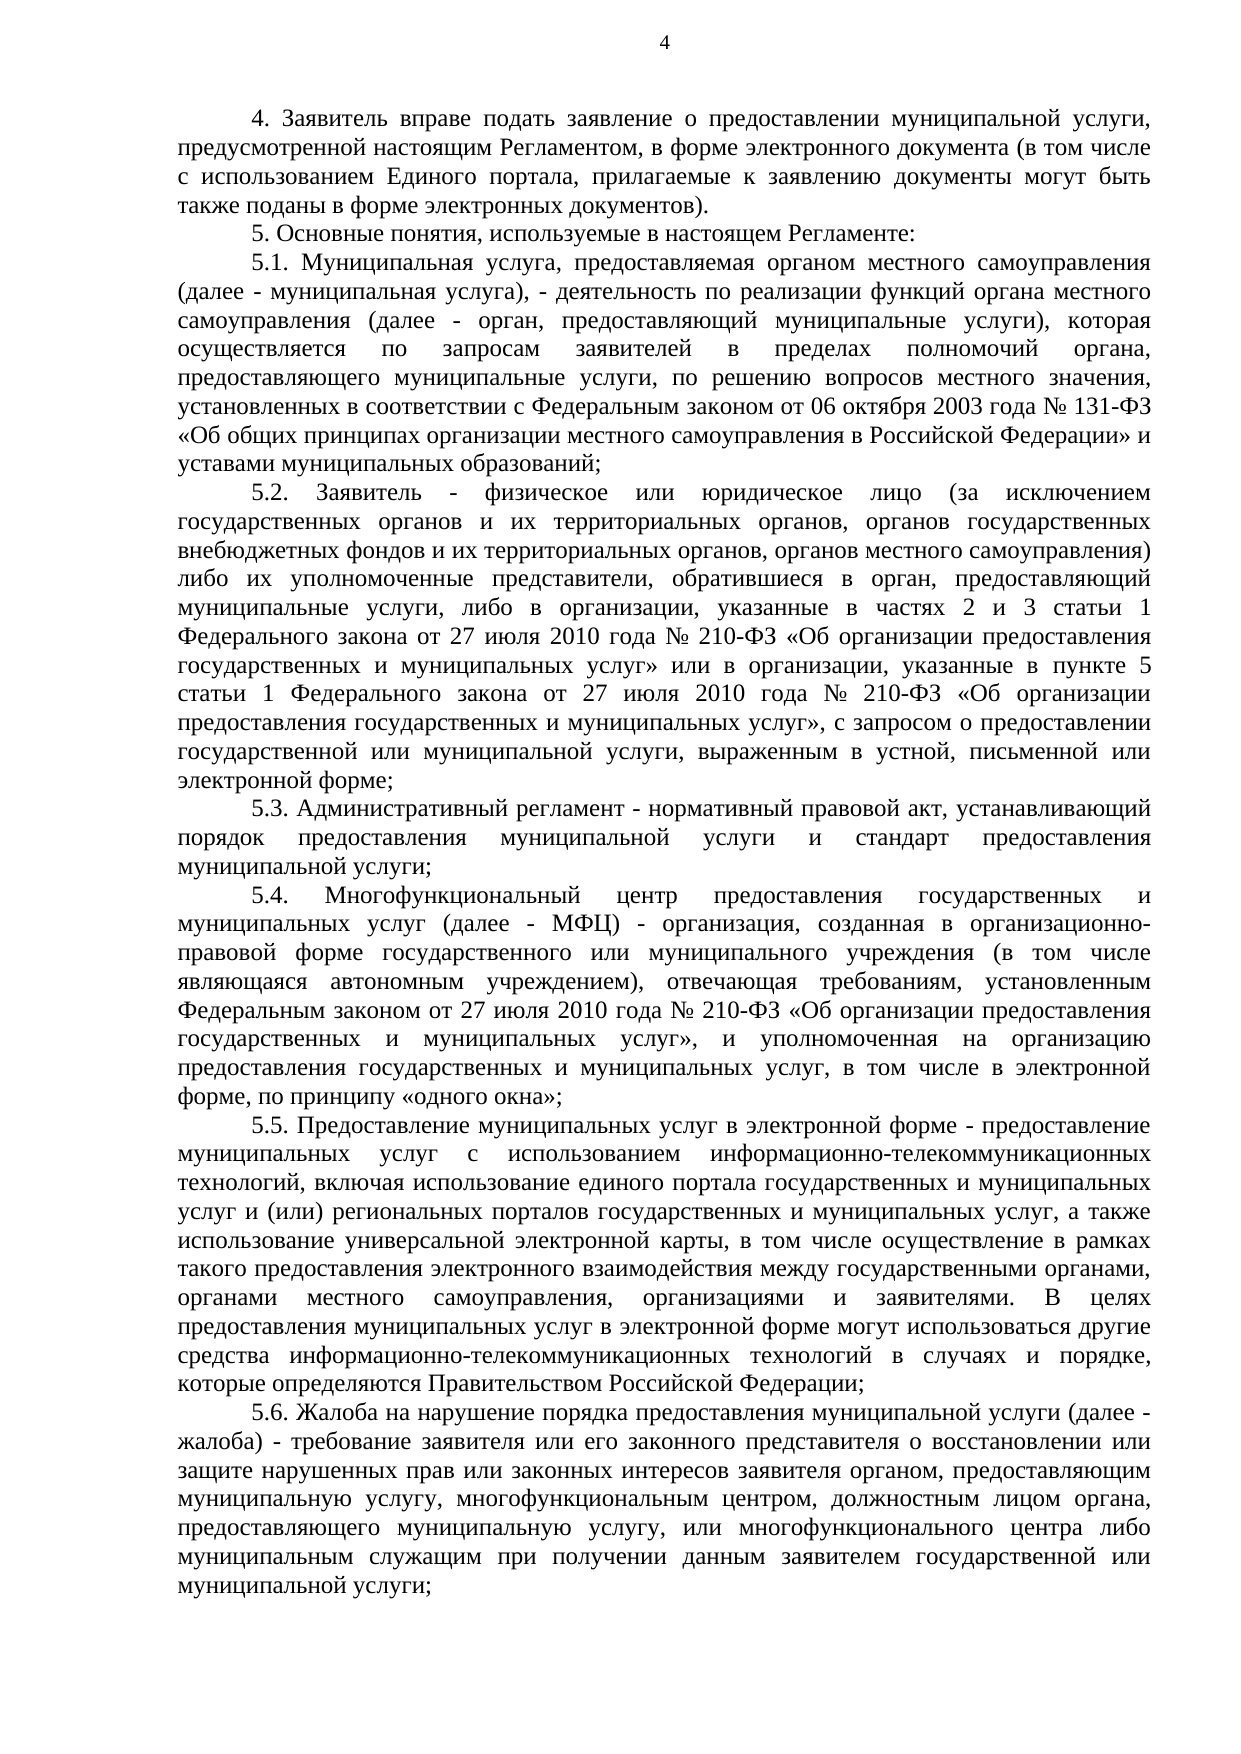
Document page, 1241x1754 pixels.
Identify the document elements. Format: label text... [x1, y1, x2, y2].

text 5.2. Заявитель - физическое или юридическое лицо (за исключением государственных органов и их территориальных органов, органов государственных внебюджетных фондов и их территориальных органов, органов местного самоуправления) либо их уполномоченные представители, обратившиеся в орган, предоставляющий муниципальные услуги, либо в организации, указанные в частях 2 и 3 статьи 1 Федерального закона от 27 июля 2010 года № 210-ФЗ «Об организации предоставления государственных и муниципальных услуг» или в организации, указанные в пункте 5 статьи 1 Федерального закона от 27 июля 2010 года № 210-ФЗ «Об организации предоставления государственных и муниципальных услуг», с запросом о предоставлении государственной или муниципальной услуги, выраженным в устной, письменной или электронной форме; [177, 477, 1152, 793]
text 5.6. Жалоба на нарушение порядка предоставления муниципальной услуги (далее - жалоба) - требование заявителя или его законного представителя о восстановлении или защите нарушенных прав или законных интересов заявителя органом, предоставляющим муниципальную услугу, многофункциональным центром, должностным лицом органа, предоставляющего муниципальную услугу, или многофункционального центра либо муниципальным служащим при получении данным заявителем государственной или муниципальной услуги; [177, 1397, 1152, 1598]
text 5. Основные понятия, используемые в настоящем Регламенте: [177, 218, 1152, 247]
text 5.4. Многофункциональный центр предоставления государственных и муниципальных услуг (далее - МФЦ) - организация, созданная в организационно-правовой форме государственного или муниципального учреждения (в том числе являющаяся автономным учреждением), отвечающая требованиям, установленным Федеральным законом от 27 июля 2010 года № 210-ФЗ «Об организации предоставления государственных и муниципальных услуг», и уполномоченная на организацию предоставления государственных и муниципальных услуг, в том числе в электронной форме, по принципу «одного окна»; [177, 880, 1152, 1110]
text 4. Заявитель вправе подать заявление о предоставлении муниципальной услуги, предусмотренной настоящим Регламентом, в форме электронного документа (в том числе с использованием Единого портала, прилагаемые к заявлению документы могут быть также поданы в форме электронных документов). [177, 103, 1152, 218]
text 5.3. Административный регламент - нормативный правовой акт, устанавливающий порядок предоставления муниципальной услуги и стандарт предоставления муниципальной услуги; [177, 793, 1152, 880]
text 5.1. Муниципальная услуга, предоставляемая органом местного самоуправления (далее - муниципальная услуга), - деятельность по реализации функций органа местного самоуправления (далее - орган, предоставляющий муниципальные услуги), которая осуществляется по запросам заявителей в пределах полномочий органа, предоставляющего муниципальные услуги, по решению вопросов местного значения, установленных в соответствии с Федеральным законом от 06 октября 2003 года № 131-ФЗ «Об общих принципах организации местного самоуправления в Российской Федерации» и уставами муниципальных образований; [177, 247, 1152, 477]
text 5.5. Предоставление муниципальных услуг в электронной форме - предоставление муниципальных услуг с использованием информационно-телекоммуникационных технологий, включая использование единого портала государственных и муниципальных услуг и (или) региональных порталов государственных и муниципальных услуг, а также использование универсальной электронной карты, в том числе осуществление в рамках такого предоставления электронного взаимодействия между государственными органами, органами местного самоуправления, организациями и заявителями. В целях предоставления муниципальных услуг в электронной форме могут использоваться другие средства информационно-телекоммуникационных технологий в случаях и порядке, которые определяются Правительством Российской Федерации; [177, 1110, 1152, 1397]
